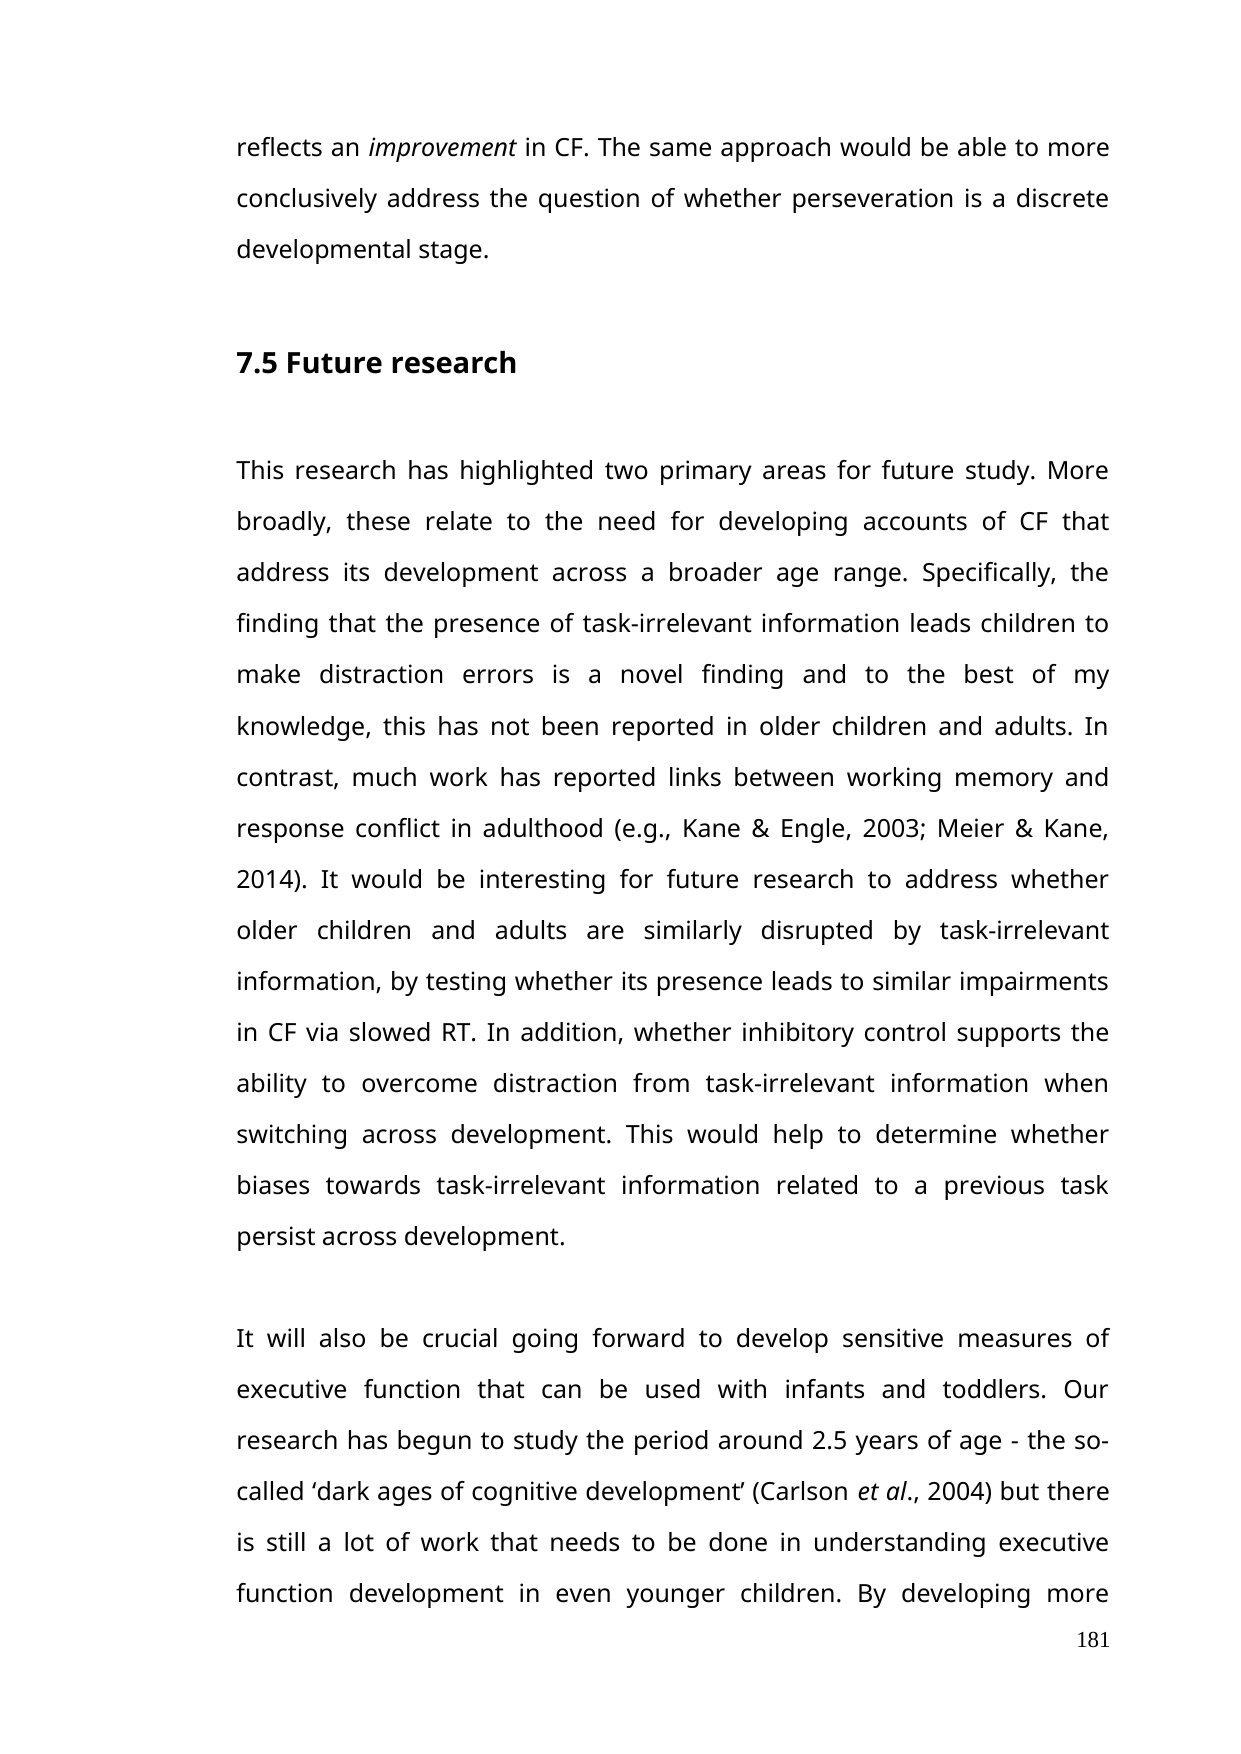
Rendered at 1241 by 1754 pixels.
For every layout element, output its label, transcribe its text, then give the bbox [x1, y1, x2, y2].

text This research has highlighted two primary areas for future study. More broadly, these relate to the need for developing accounts of CF that address its development across a broader age range. Specifically, the finding that the presence of task-irrelevant information leads children to make distraction errors is a novel finding and to the best of my knowledge, this has not been reported in older children and adults. In contrast, much work has reported links between working memory and response conflict in adulthood (e.g., Kane & Engle, 2003; Meier & Kane, 2014). It would be interesting for future research to address whether older children and adults are similarly disrupted by task-irrelevant information, by testing whether its presence leads to similar impairments in CF via slowed RT. In addition, whether inhibitory control supports the ability to overcome distraction from task-irrelevant information when switching across development. This would help to determine whether biases towards task-irrelevant information related to a previous task persist across development. [236, 453, 1110, 1253]
text 7.5 Future research [236, 342, 1110, 382]
